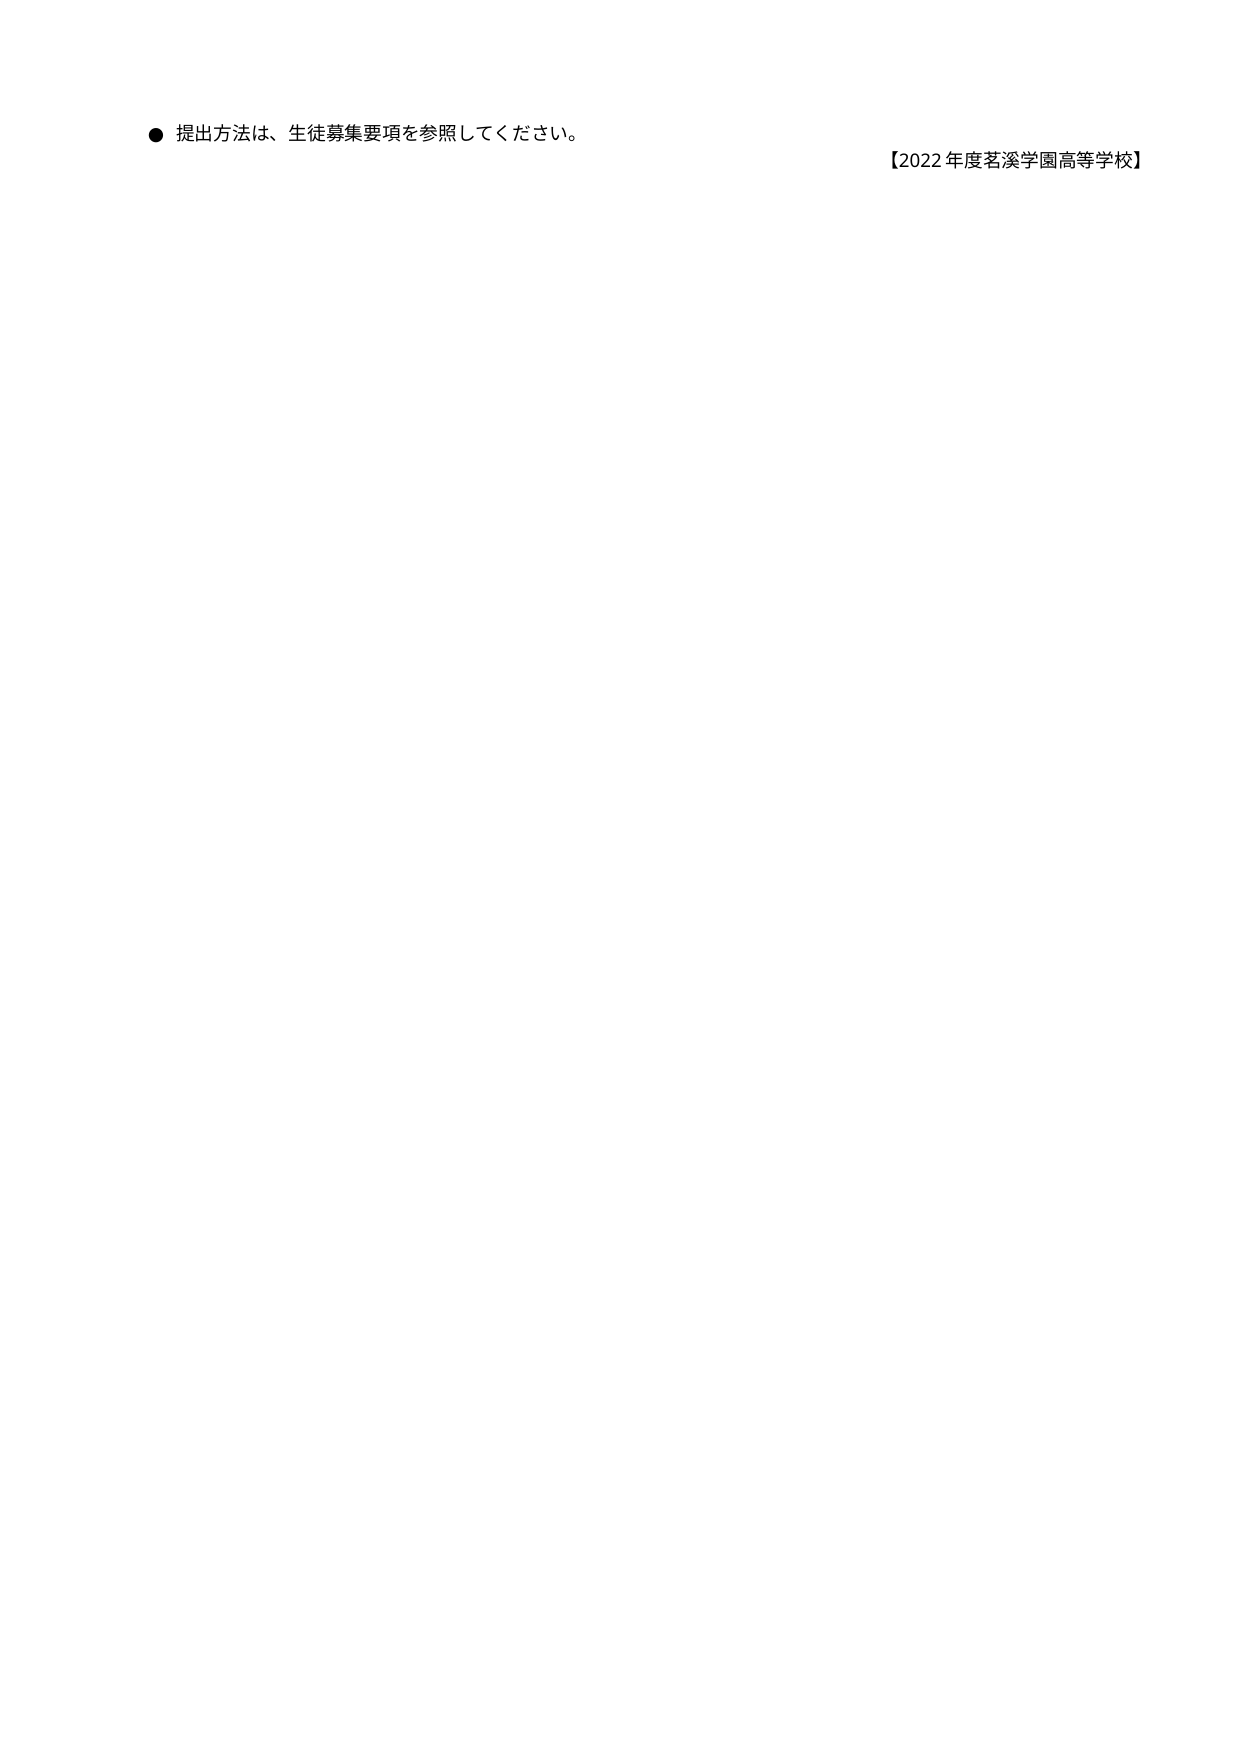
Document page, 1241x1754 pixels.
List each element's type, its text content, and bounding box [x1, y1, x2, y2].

list 提出方法は、生徒募集要項を参照してください。 [148, 118, 1152, 145]
text 【2022年度茗溪学園高等学校】 [148, 145, 1152, 172]
